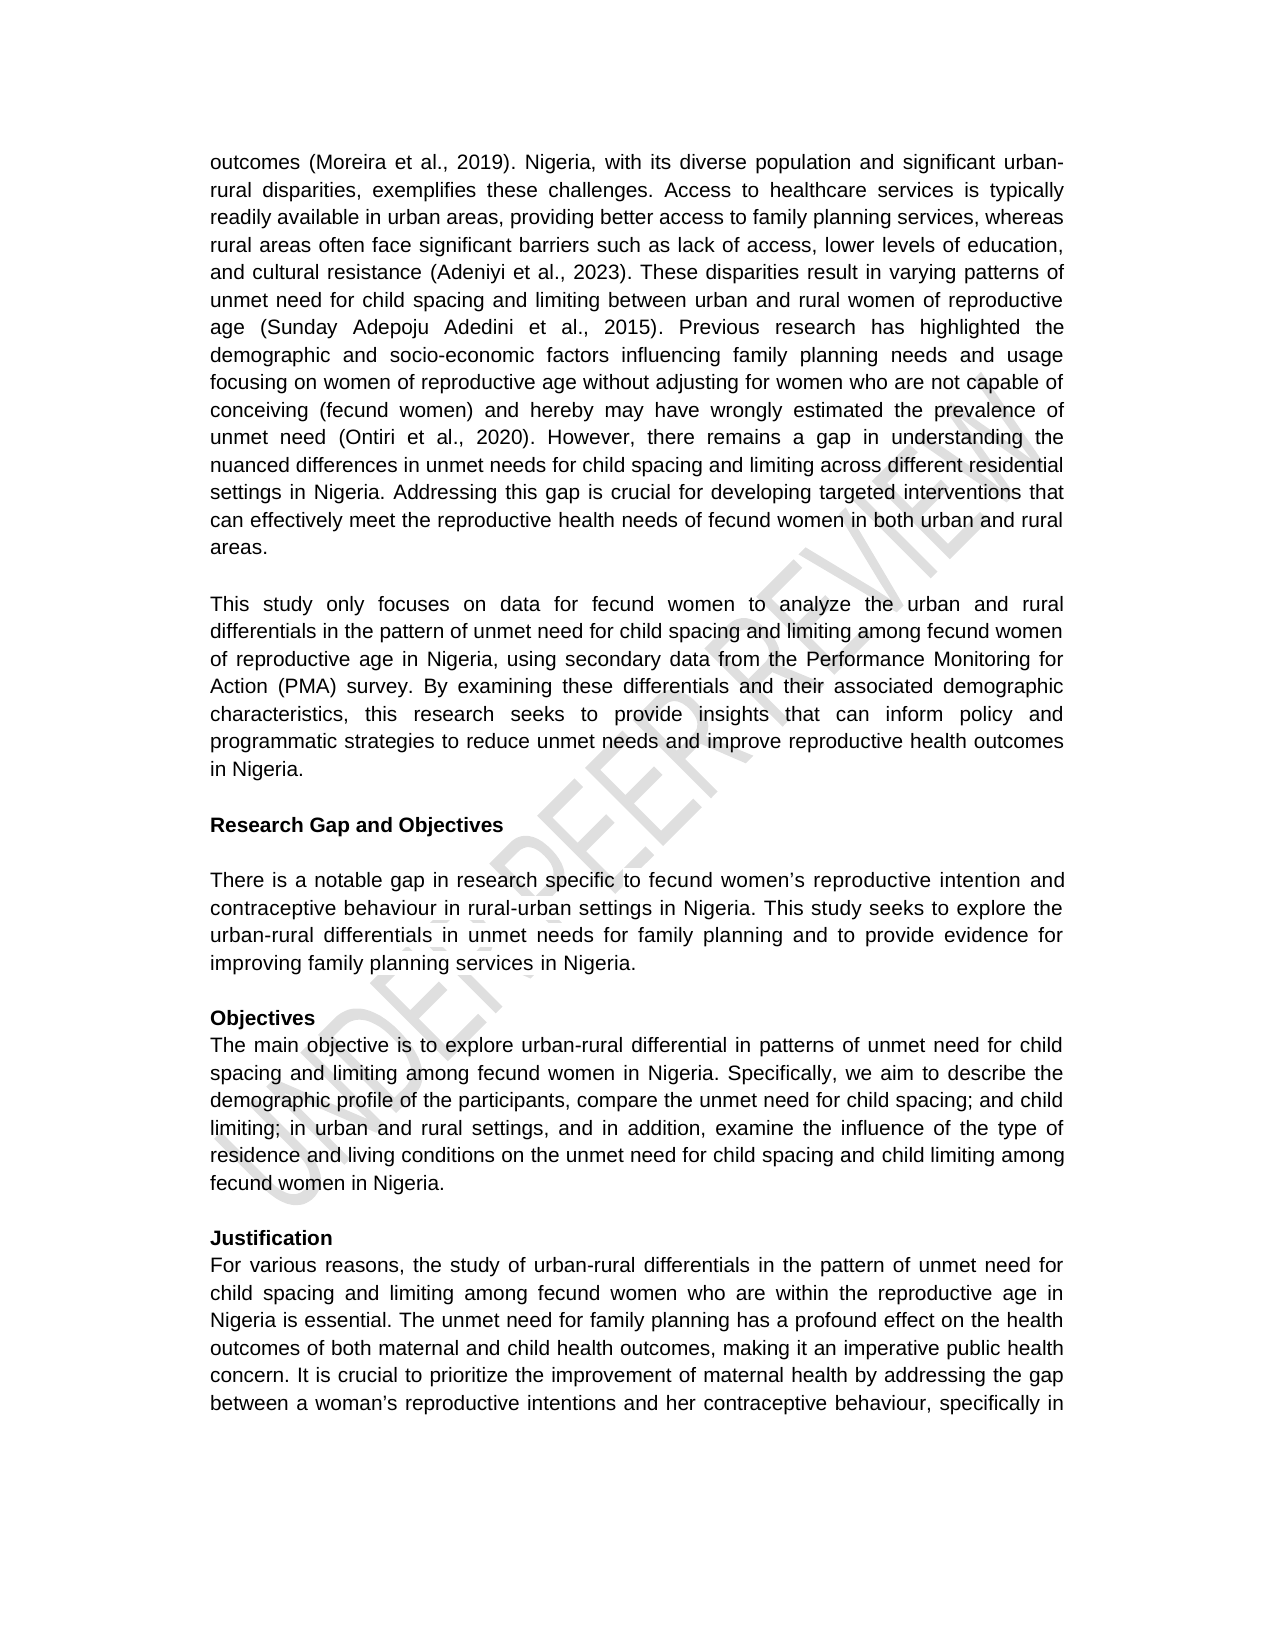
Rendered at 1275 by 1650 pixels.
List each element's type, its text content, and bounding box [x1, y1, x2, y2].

text Objectives [210, 1006, 1065, 1030]
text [210, 150, 1065, 559]
text This study only focuses on data for fecund women to analyze the urban and rural differentials in the pattern of unmet need for child spacing and limiting among fecund women of reproductive age in Nigeria, using secondary data from the Performance Monitoring for Action (PMA) survey. By examining these differentials and their associated demographic characteristics, this research seeks to provide insights that can inform policy and programmatic strategies to reduce unmet needs and improve reproductive health outcomes in Nigeria. [210, 592, 1065, 781]
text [210, 1253, 1065, 1415]
text There is a notable gap in research specific to fecund women’s reproductive intention and contraceptive behaviour in rural-urban settings in Nigeria. This study seeks to explore the urban-rural differentials in unmet needs for family planning and to provide evidence for improving family planning services in Nigeria. [210, 868, 1065, 896]
text There is a notable gap in research specific to fecund women’s reproductive intention and contraceptive behaviour in rural-urban settings in Nigeria. This study seeks to explore the urban-rural differentials in unmet needs for family planning and to provide evidence for improving family planning services in Nigeria. [210, 947, 1065, 975]
text Justification [210, 1226, 1065, 1250]
text The main objective is to explore urban-rural differential in patterns of unmet need for child spacing and limiting among fecund women in Nigeria. Specifically, we aim to describe the demographic profile of the participants, compare the unmet need for child spacing; and child limiting; in urban and rural settings, and in addition, examine the influence of the type of residence and living conditions on the unmet need for child spacing and child limiting among fecund women in Nigeria. [210, 1033, 1065, 1195]
text Research Gap and Objectives [210, 813, 1065, 837]
